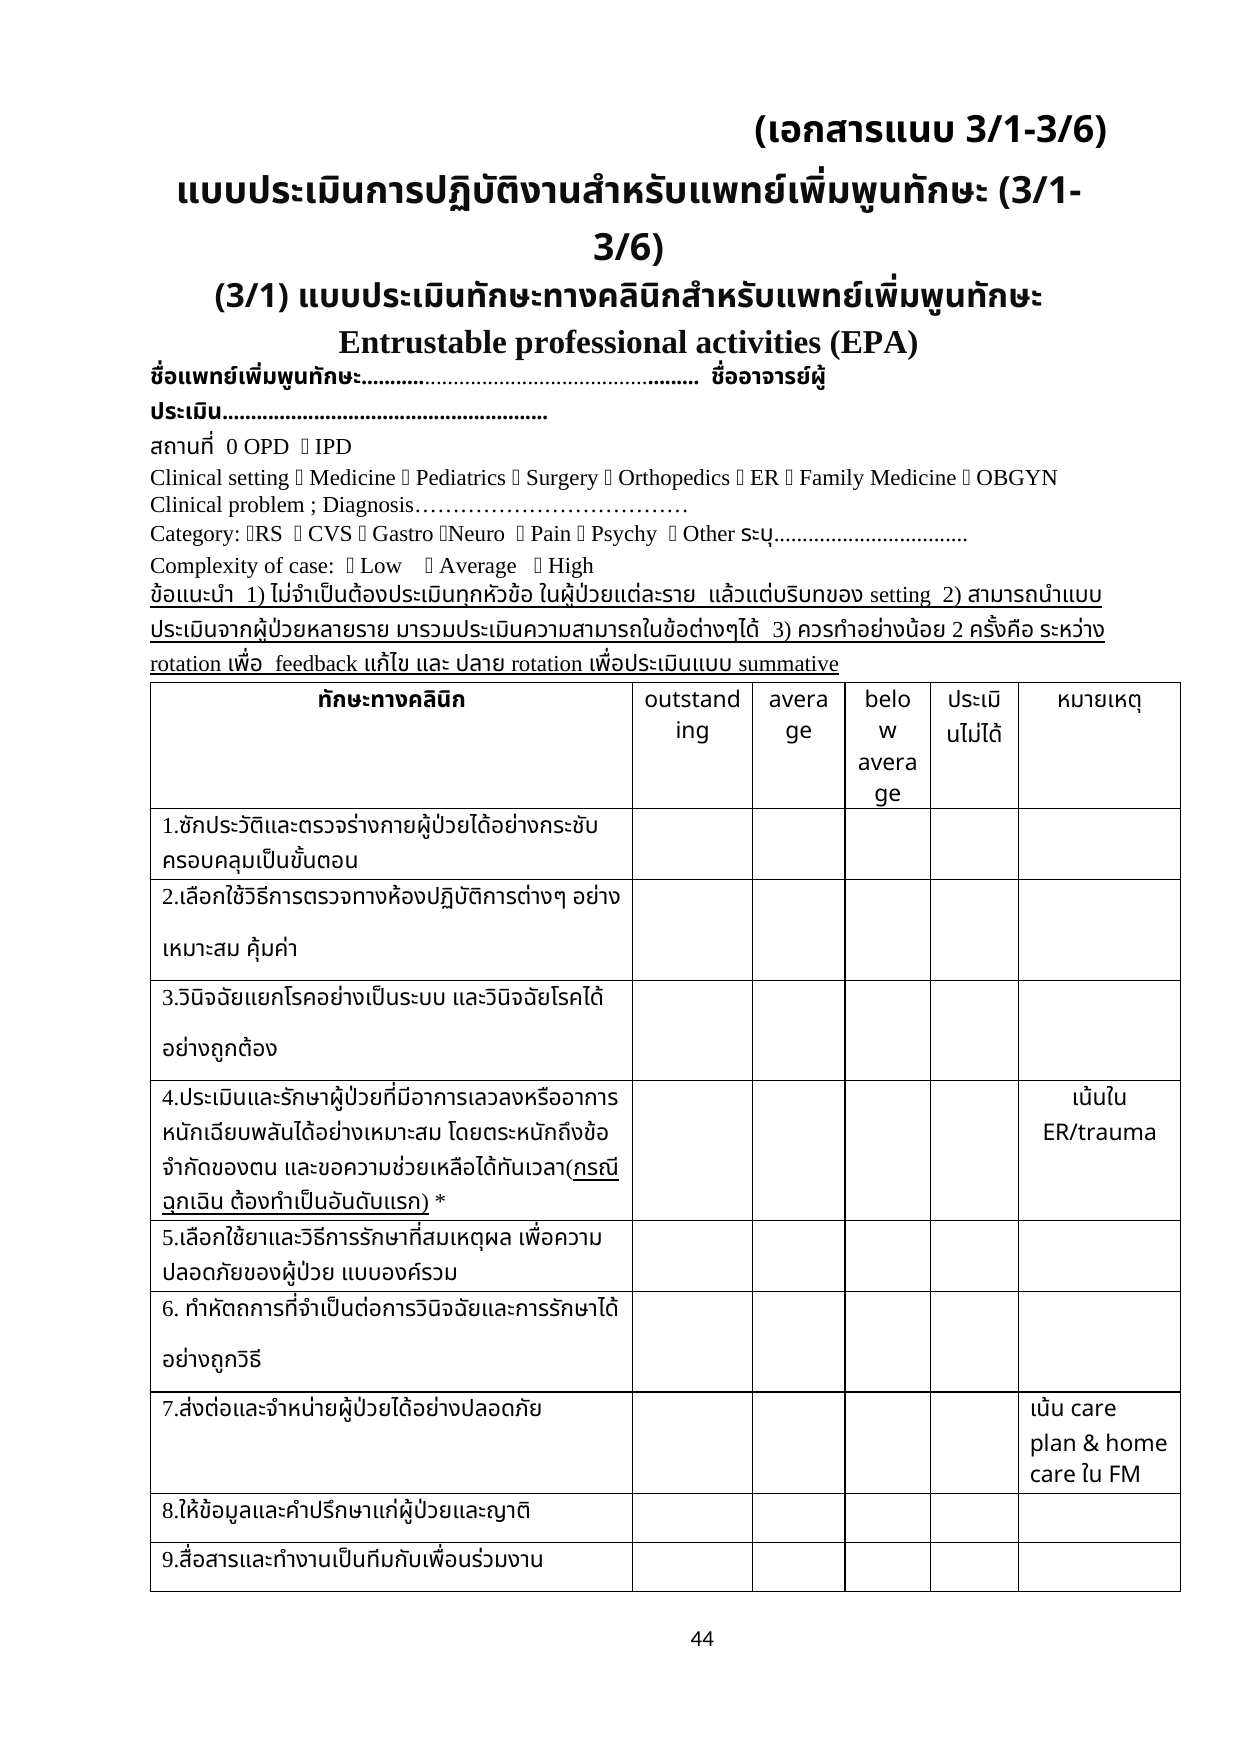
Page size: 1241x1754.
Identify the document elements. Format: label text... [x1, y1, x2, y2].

table_cell [753, 809, 844, 879]
text สถานที่ OPD IPD [150, 430, 1107, 464]
table_cell 1.ซักประวัติและตรวจร่างกายผู้ป่วยได้อย่างกระชับ ครอบคลุมเป็นขั้นตอน [151, 809, 632, 879]
table_header outstanding [633, 683, 752, 808]
table_cell [633, 1081, 752, 1220]
table_cell [931, 1543, 1018, 1591]
table_cell [753, 1393, 844, 1493]
table_cell [753, 1543, 844, 1591]
table_cell 6. ทำหัตถการที่จำเป็นต่อการวินิจฉัยและการรักษาได้อย่างถูกวิธี [151, 1292, 632, 1391]
table_cell [753, 1221, 844, 1291]
table_cell [753, 1081, 844, 1220]
table_cell [633, 1393, 752, 1493]
table_cell [846, 981, 930, 1080]
table_cell [633, 809, 752, 879]
table_cell [753, 981, 844, 1080]
table_cell [633, 1221, 752, 1291]
table_cell 2.เลือกใช้วิธีการตรวจทางห้องปฏิบัติการต่างๆ อย่างเหมาะสม คุ้มค่า [151, 880, 632, 979]
table_cell [1019, 1292, 1180, 1391]
table_cell 7.ส่งต่อและจำหน่ายผู้ป่วยได้อย่างปลอดภัย [151, 1393, 632, 1493]
table_cell 9.สื่อสารและทำงานเป็นทีมกับเพื่อนร่วมงาน [151, 1543, 632, 1591]
table_cell [846, 880, 930, 979]
text (3/1) แบบประเมินทักษะทางคลินิกสำหรับแพทย์เพิ่มพูนทักษะ [150, 271, 1107, 322]
table_cell [931, 1494, 1018, 1542]
text ข้อแนะนำ 1) ไม่จำเป็นต้องประเมินทุกหัวข้อ ในผู้ป่วยแต่ละราย แล้วแต่บริบทของ setting 2) สามารถนำแบบประเมินจากผู้ป่วยหลายราย มารวมประเมินความสามารถในข้อต่างๆได้ 3) ควรทำอย่างน้อย 2 ครั้งคือ ระหว่าง rotation เพื่อ feedback แก้ไข และ ปลาย rotation เพื่อประเมินแบบ summative [150, 578, 1107, 682]
table_cell [1019, 880, 1180, 979]
table_cell [1019, 981, 1180, 1080]
table_cell [931, 1292, 1018, 1391]
table_cell [931, 1081, 1018, 1220]
table_cell [846, 1292, 930, 1391]
table_cell [1019, 1494, 1180, 1542]
table_header ทักษะทางคลินิก [151, 683, 632, 808]
table_cell [1019, 809, 1180, 879]
table_header ประเมินไม่ได้ [931, 683, 1018, 808]
table_cell [931, 1221, 1018, 1291]
table_cell [1019, 1543, 1180, 1591]
table_cell [633, 981, 752, 1080]
table_cell [846, 1221, 930, 1291]
table_cell เน้นใน ER/trauma [1019, 1081, 1180, 1220]
text Clinical problem ; Diagnosis……………………………… [150, 491, 1107, 517]
table_cell [753, 1494, 844, 1542]
table_cell 3.วินิจฉัยแยกโรคอย่างเป็นระบบ และวินิจฉัยโรคได้อย่างถูกต้อง [151, 981, 632, 1080]
table_cell 8.ให้ข้อมูลและคำปรึกษาแก่ผู้ป่วยและญาติ [151, 1494, 632, 1542]
table_cell [633, 1494, 752, 1542]
table_header below average [846, 683, 930, 808]
table_cell [846, 1081, 930, 1220]
text Category: RS CVS Gastro Neuro Pain Psychy Other ระบุ.................................. [150, 517, 1107, 552]
table_cell [931, 809, 1018, 879]
table_header หมายเหตุ [1019, 683, 1180, 808]
table_cell [846, 1543, 930, 1591]
table_cell [931, 981, 1018, 1080]
table_cell [633, 880, 752, 979]
table_header average [753, 683, 844, 808]
table_cell [931, 880, 1018, 979]
table_cell [846, 1494, 930, 1542]
table_cell เน้น care plan & home care ใน FM [1019, 1393, 1180, 1493]
text Entrustable professional activities (EPA) [150, 322, 1107, 360]
table_cell [633, 1292, 752, 1391]
table_cell [753, 1292, 844, 1391]
table_cell [753, 880, 844, 979]
text แบบประเมินการปฏิบัติงานสำหรับแพทย์เพิ่มพูนทักษะ (3/1-3/6) [150, 163, 1107, 271]
table_cell 5.เลือกใช้ยาและวิธีการรักษาที่สมเหตุผล เพื่อความปลอดภัยของผู้ป่วย แบบองค์รวม [151, 1221, 632, 1291]
table_cell [1019, 1221, 1180, 1291]
text Clinical setting Medicine Pediatrics Surgery Orthopedics ER Family Medicine OBGYN [150, 464, 1107, 491]
text Complexity of case: Low Average High [150, 552, 1107, 578]
table_cell [931, 1393, 1018, 1493]
text ชื่อแพทย์เพิ่มพูนทักษะ........................................................... ชื่ออาจารย์ผู้ประเมิน......................................................... [150, 360, 1107, 430]
text (เอกสารแนบ 3/1-3/6) [150, 102, 1107, 159]
table_cell [633, 1543, 752, 1591]
table_cell 4.ประเมินและรักษาผู้ป่วยที่มีอาการเลวลงหรืออาการหนักเฉียบพลันได้อย่างเหมาะสม โดยตระหนักถึงข้อจำกัดของตน และขอความช่วยเหลือได้ทันเวลา(กรณีฉุกเฉิน ต้องทำเป็นอันดับแรก) * [151, 1081, 632, 1220]
table_cell [846, 1393, 930, 1493]
table_cell [846, 809, 930, 879]
